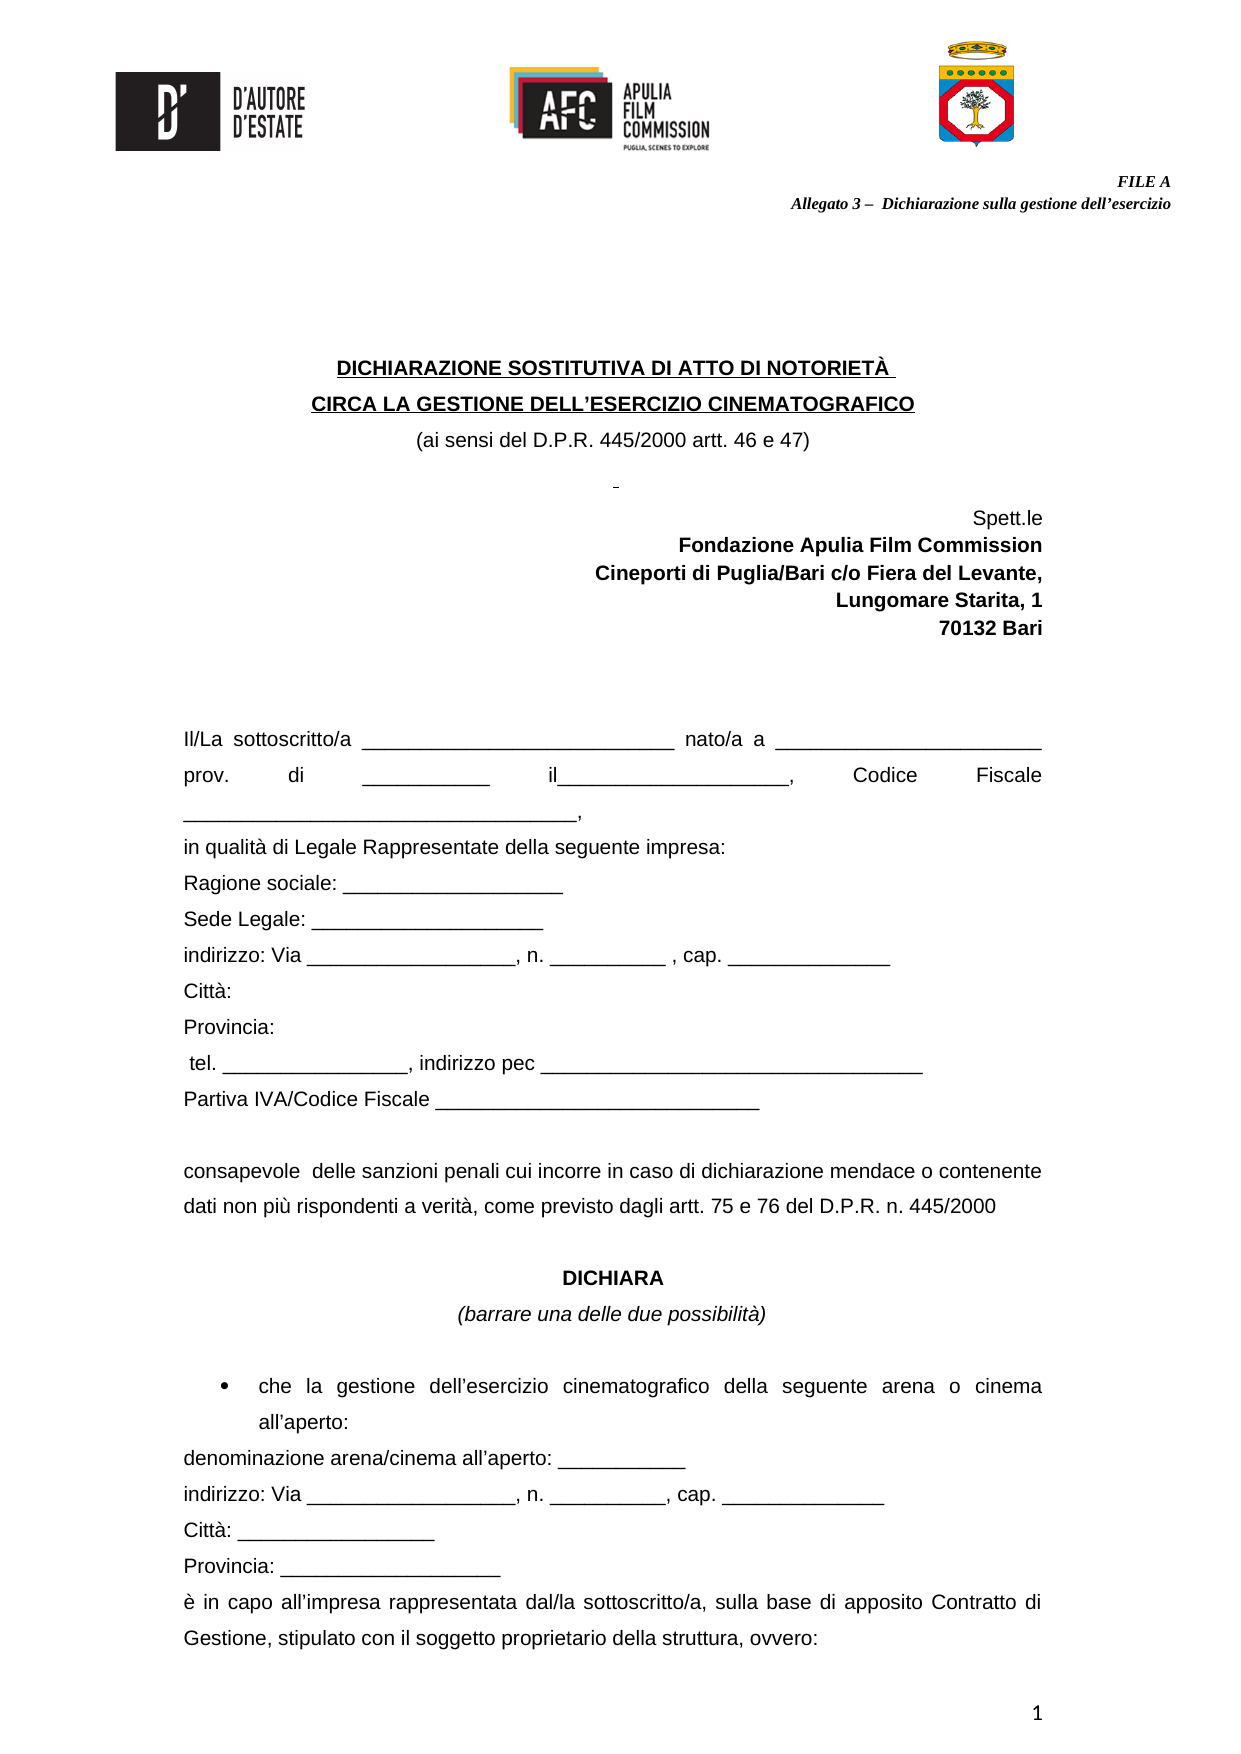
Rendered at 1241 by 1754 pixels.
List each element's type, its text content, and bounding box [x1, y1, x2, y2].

text è in capo all’impresa rappresentata dal/la sottoscritto/a, sulla base di apposito Contratto di Gestione, stipulato con il soggetto proprietario della struttura, ovvero: [183, 1590, 1043, 1650]
text DICHIARAZIONE SOSTITUTIVA DI ATTO DI NOTORIETÀ [183, 356, 1043, 379]
text Ragione sociale: ___________________ [183, 871, 1043, 895]
text DICHIARA [183, 1266, 1043, 1290]
text denominazione arena/cinema all’aperto: ___________ [183, 1446, 1043, 1470]
text in qualità di Legale Rappresentate della seguente impresa: [183, 835, 1043, 859]
text Fondazione Apulia Film Commission [183, 533, 1043, 557]
text Cineporti di Puglia/Bari c/o Fiera del Levante, [183, 560, 1043, 584]
text 70132 Bari [183, 615, 1043, 639]
text Provincia: [183, 1015, 1043, 1039]
text consapevole delle sanzioni penali cui incorre in caso di dichiarazione mendace o contenente dati non più rispondenti a verità, come previsto dagli artt. 75 e 76 del D.P.R. n. 445/2000 [183, 1158, 1043, 1218]
text Il/La sottoscritto/a ___________________________ nato/a a _______________________ prov. di ___________ il____________________, Codice Fiscale __________________________________, [183, 727, 1043, 823]
text Spett.le [183, 505, 1043, 529]
text Città: _________________ [183, 1518, 1043, 1542]
text tel. ________________, indirizzo pec _________________________________ [183, 1051, 1043, 1074]
text Provincia: ___________________ [183, 1554, 1043, 1578]
text indirizzo: Via __________________, n. __________, cap. ______________ [183, 1482, 1043, 1506]
text (ai sensi del D.P.R. 445/2000 artt. 46 e 47) [183, 427, 1043, 451]
text Sede Legale: ____________________ [183, 907, 1043, 931]
text CIRCA LA GESTIONE DELL’ESERCIZIO CINEMATOGRAFICO [183, 391, 1043, 415]
text Città: [183, 979, 1043, 1003]
list che la gestione dell’esercizio cinematografico della seguente arena o cinema all’aperto: [221, 1374, 1043, 1434]
text indirizzo: Via __________________, n. __________ , cap. ______________ [183, 943, 1043, 967]
picture [932, 37, 1019, 151]
picture [509, 67, 715, 151]
text (barrare una delle due possibilità) [183, 1302, 1043, 1326]
text Lungomare Starita, 1 [183, 588, 1043, 612]
text Partiva IVA/Codice Fiscale ____________________________ [183, 1087, 1043, 1111]
